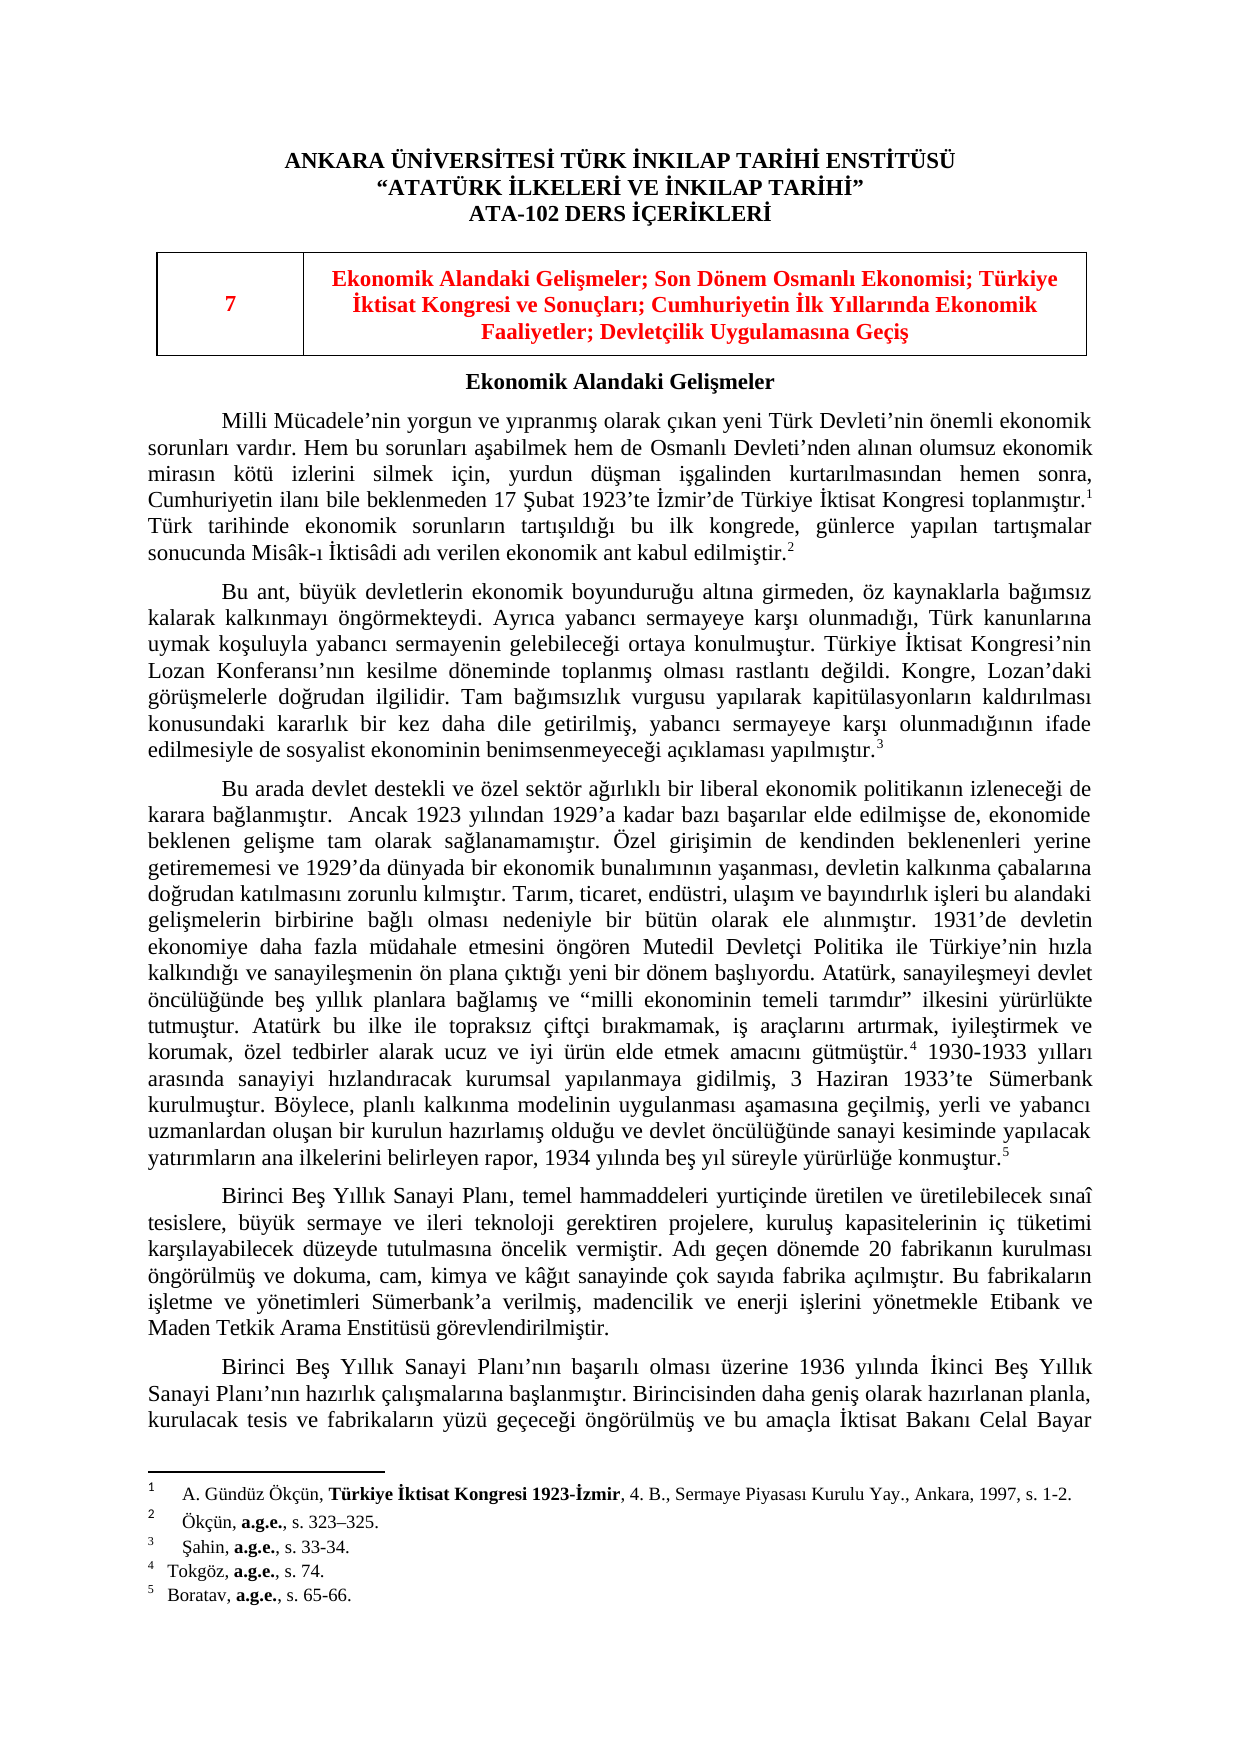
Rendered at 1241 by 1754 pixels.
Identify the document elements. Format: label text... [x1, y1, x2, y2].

text Ekonomik Alandaki Gelişmeler [148, 368, 1093, 395]
text Bu ant, büyük devletlerin ekonomik boyunduruğu altına girmeden, öz kaynaklarla bağımsız kalarak kalkınmayı öngörmekteydi. Ayrıca yabancı sermayeye karşı olunmadığı, Türk kanunlarına uymak koşuluyla yabancı sermayenin gelebileceği ortaya konulmuştur. Türkiye İktisat Kongresi’nin Lozan Konferansı’nın kesilme döneminde toplanmış olması rastlantı değildi. Kongre, Lozan’daki görüşmelerle doğrudan ilgilidir. Tam bağımsızlık vurgusu yapılarak kapitülasyonların kaldırılması konusundaki kararlık bir kez daha dile getirilmiş, yabancı sermayeye karşı olunmadığının ifade edilmesiyle de sosyalist ekonominin benimsenmeyeceği açıklaması yapılmıştır. [148, 578, 1093, 762]
text ANKARA ÜNİVERSİTESİ TÜRK İNKILAP TARİHİ ENSTİTÜSÜ [148, 148, 1093, 174]
text ATA-102 DERS İÇERİKLERİ [148, 200, 1093, 227]
text Birinci Beş Yıllık Sanayi Planı, temel hammaddeleri yurtiçinde üretilen ve üretilebilecek sınaî tesislere, büyük sermaye ve ileri teknoloji gerektiren projelere, kuruluş kapasitelerinin iç tüketimi karşılayabilecek düzeyde tutulmasına öncelik vermiştir. Adı geçen dönemde 20 fabrikanın kurulması öngörülmüş ve dokuma, cam, kimya ve kâğıt sanayinde çok sayıda fabrika açılmıştır. Bu fabrikaların işletme ve yönetimleri Sümerbank’a verilmiş, madencilik ve enerji işlerini yönetmekle Etibank ve Maden Tetkik Arama Enstitüsü görevlendirilmiştir. [148, 1183, 1093, 1341]
table_header 7 [158, 253, 303, 355]
text “ATATÜRK İLKELERİ VE İNKILAP TARİHİ” [148, 174, 1093, 200]
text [148, 1353, 1093, 1432]
text Bu arada devlet destekli ve özel sektör ağırlıklı bir liberal ekonomik politikanın izleneceği de karara bağlanmıştır. Ancak 1923 yılından 1929’a kadar bazı başarılar elde edilmişse de, ekonomide beklenen gelişme tam olarak sağlanamamıştır. Özel girişimin de kendinden beklenenleri yerine getirememesi ve 1929’da dünyada bir ekonomik bunalımının yaşanması, devletin kalkınma çabalarına doğrudan katılmasını zorunlu kılmıştır. Tarım, ticaret, endüstri, ulaşım ve bayındırlık işleri bu alandaki gelişmelerin birbirine bağlı olması nedeniyle bir bütün olarak ele alınmıştır. 1931’de devletin ekonomiye daha fazla müdahale etmesini öngören Mutedil Devletçi Politika ile Türkiye’nin hızla kalkındığı ve sanayileşmenin ön plana çıktığı yeni bir dönem başlıyordu. Atatürk, sanayileşmeyi devlet öncülüğünde beş yıllık planlara bağlamış ve “milli ekonominin temeli tarımdır” ilkesini yürürlükte tutmuştur. Atatürk bu ilke ile topraksız çiftçi bırakmamak, iş araçlarını artırmak, iyileştirmek ve korumak, özel tedbirler alarak ucuz ve iyi ürün elde etmek amacını gütmüştür. 1930-1933 yılları arasında sanayiyi hızlandıracak kurumsal yapılanmaya gidilmiş, 3 Haziran 1933’te Sümerbank kurulmuştur. Böylece, planlı kalkınma modelinin uygulanması aşamasına geçilmiş, yerli ve yabancı uzmanlardan oluşan bir kurulun hazırlamış olduğu ve devlet öncülüğünde sanayi kesiminde yapılacak yatırımların ana ilkelerini belirleyen rapor, 1934 yılında beş yıl süreyle yürürlüğe konmuştur. [148, 775, 1093, 1170]
text Milli Mücadele’nin yorgun ve yıpranmış olarak çıkan yeni Türk Devleti’nin önemli ekonomik sorunları vardır. Hem bu sorunları aşabilmek hem de Osmanlı Devleti’nden alınan olumsuz ekonomik mirasın kötü izlerini silmek için, yurdun düşman işgalinden kurtarılmasından hemen sonra, Cumhuriyetin ilanı bile beklenmeden 17 Şubat 1923’te İzmir’de Türkiye İktisat Kongresi toplanmıştır. Türk tarihinde ekonomik sorunların tartışıldığı bu ilk kongrede, günlerce yapılan tartışmalar sonucunda Misâk-ı İktisâdi adı verilen ekonomik ant kabul edilmiştir. [148, 407, 1093, 565]
table_header Ekonomik Alandaki Gelişmeler; Son Dönem Osmanlı Ekonomisi; Türkiye İktisat Kongresi ve Sonuçları; Cumhuriyetin İlk Yıllarında Ekonomik Faaliyetler; Devletçilik Uygulamasına Geçiş [304, 253, 1086, 355]
